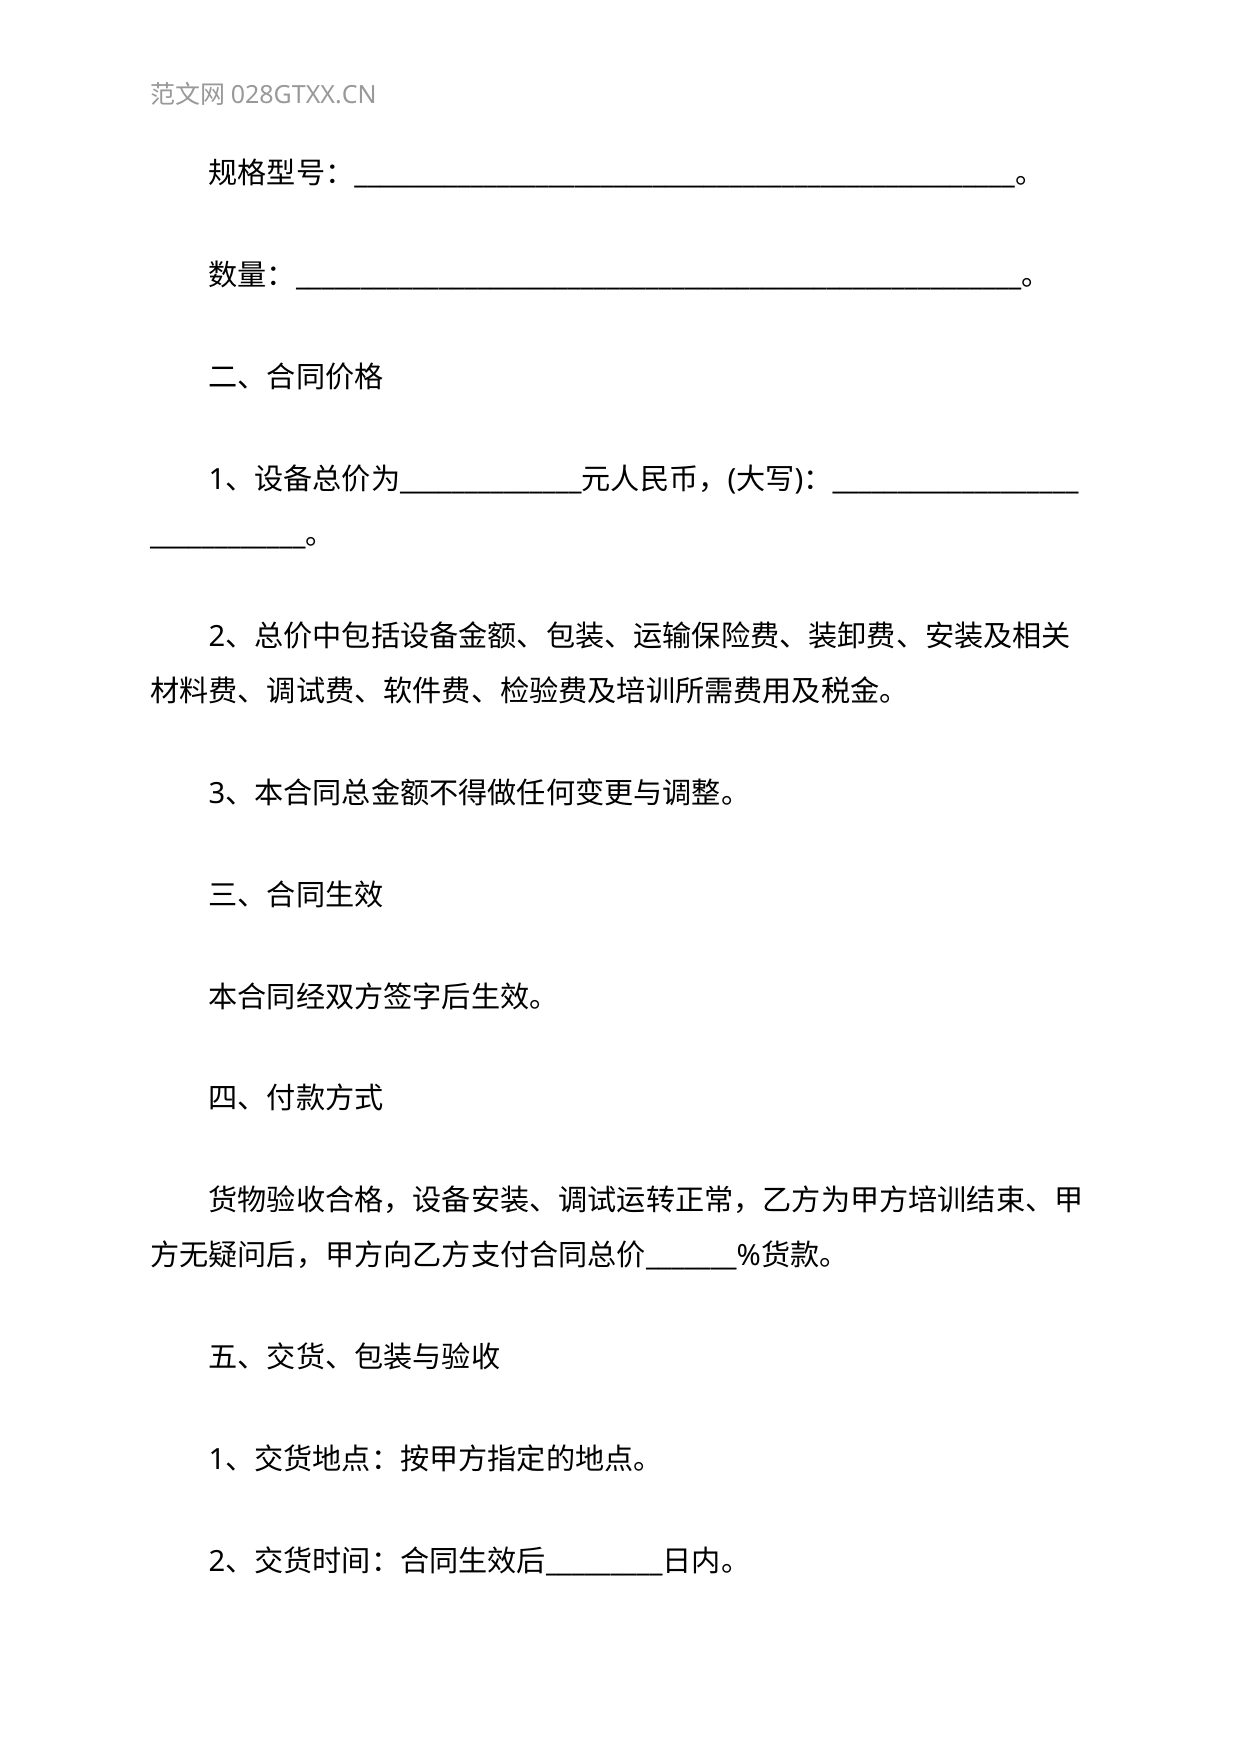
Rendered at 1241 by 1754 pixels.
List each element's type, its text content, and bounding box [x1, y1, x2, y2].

text 规格型号：___________________________________________________。 [150, 150, 1090, 192]
text 二、合同价格 [150, 354, 1090, 396]
text 五、交货、包装与验收 [150, 1334, 1090, 1376]
text 1、设备总价为______________元人民币，(大写)：_______________________________。 [150, 456, 1090, 553]
text 货物验收合格，设备安装、调试运转正常，乙方为甲方培训结束、甲方无疑问后，甲方向乙方支付合同总价_______%货款。 [150, 1177, 1090, 1274]
text 数量：________________________________________________________。 [150, 252, 1090, 294]
text 本合同经双方签字后生效。 [150, 973, 1090, 1016]
text 四、付款方式 [150, 1075, 1090, 1117]
text 1、交货地点：按甲方指定的地点。 [150, 1435, 1090, 1478]
text 三、合同生效 [150, 871, 1090, 914]
text 2、总价中包括设备金额、包装、运输保险费、装卸费、安装及相关材料费、调试费、软件费、检验费及培训所需费用及税金。 [150, 613, 1090, 710]
text 3、本合同总金额不得做任何变更与调整。 [150, 769, 1090, 812]
text 2、交货时间：合同生效后_________日内。 [150, 1537, 1090, 1580]
